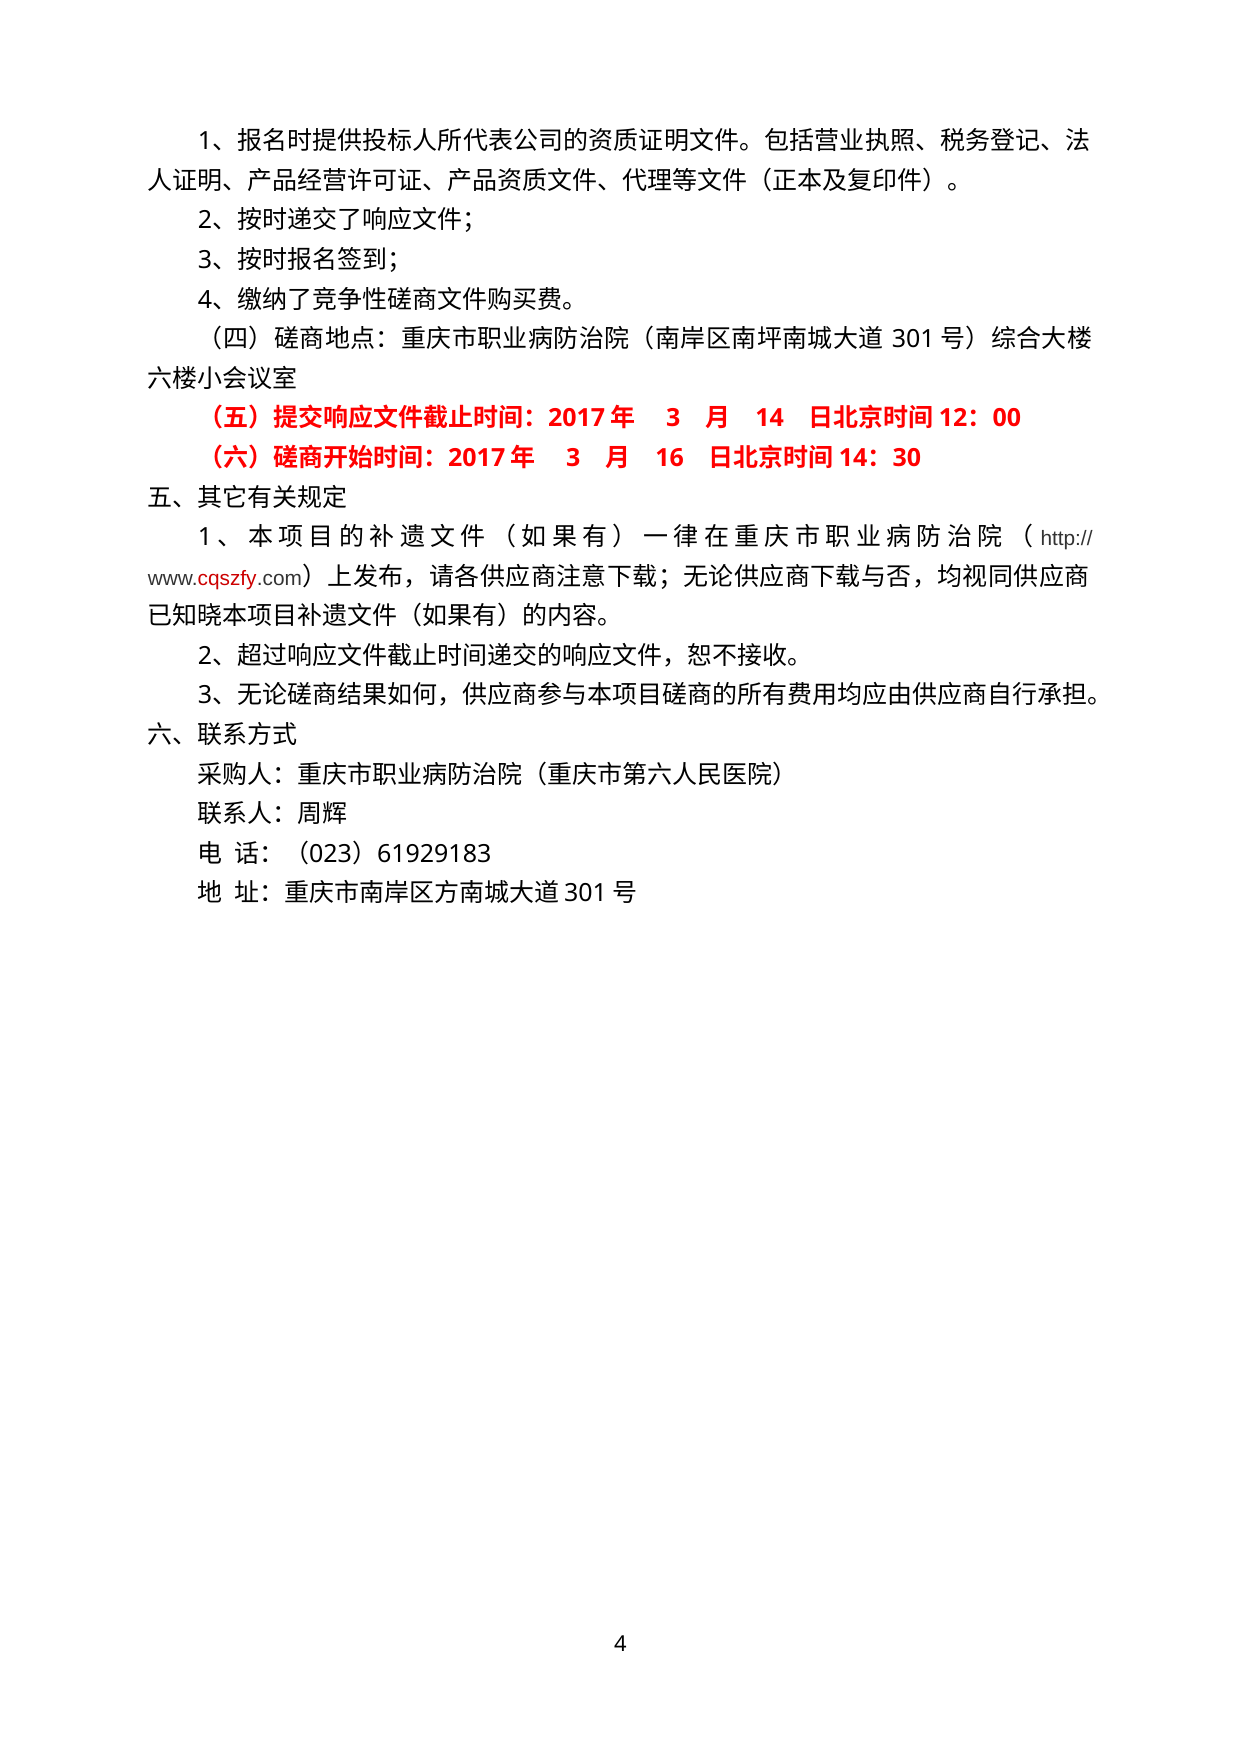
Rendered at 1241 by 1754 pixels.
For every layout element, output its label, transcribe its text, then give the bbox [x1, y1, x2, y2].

text 采购人：重庆市职业病防治院（重庆市第六人民医院） [148, 751, 1092, 791]
text 1、本项目的补遗文件（如果有）一律在重庆市职业病防治院（http://www.cqszfy.com）上发布，请各供应商注意下载；无论供应商下载与否，均视同供应商已知晓本项目补遗文件（如果有）的内容。 [148, 514, 1092, 633]
text 1、报名时提供投标人所代表公司的资质证明文件。包括营业执照、税务登记、法人证明、产品经营许可证、产品资质文件、代理等文件（正本及复印件）。 [148, 118, 1092, 197]
text 4、缴纳了竞争性磋商文件购买费。 [148, 276, 1092, 316]
text （五）提交响应文件截止时间：2017年 3 月 14 日北京时间12：00 [148, 395, 1092, 435]
text 联系人：周辉 [148, 791, 1092, 831]
subtitle 五、其它有关规定 [148, 474, 1092, 514]
subtitle 六、联系方式 [148, 712, 1092, 751]
text 3、无论磋商结果如何，供应商参与本项目磋商的所有费用均应由供应商自行承担。 [148, 672, 1092, 712]
text 3、按时报名签到； [148, 237, 1092, 276]
text 2、按时递交了响应文件； [148, 197, 1092, 237]
text 电 话：（023）61929183 [148, 831, 1092, 870]
text （四）磋商地点：重庆市职业病防治院（南岸区南坪南城大道301号）综合大楼六楼小会议室 [148, 316, 1092, 395]
text 地 址：重庆市南岸区方南城大道301号 [148, 870, 1092, 910]
text （六）磋商开始时间：2017年 3 月 16 日北京时间14：30 [148, 435, 1092, 474]
text 2、超过响应文件截止时间递交的响应文件，恕不接收。 [148, 633, 1092, 672]
